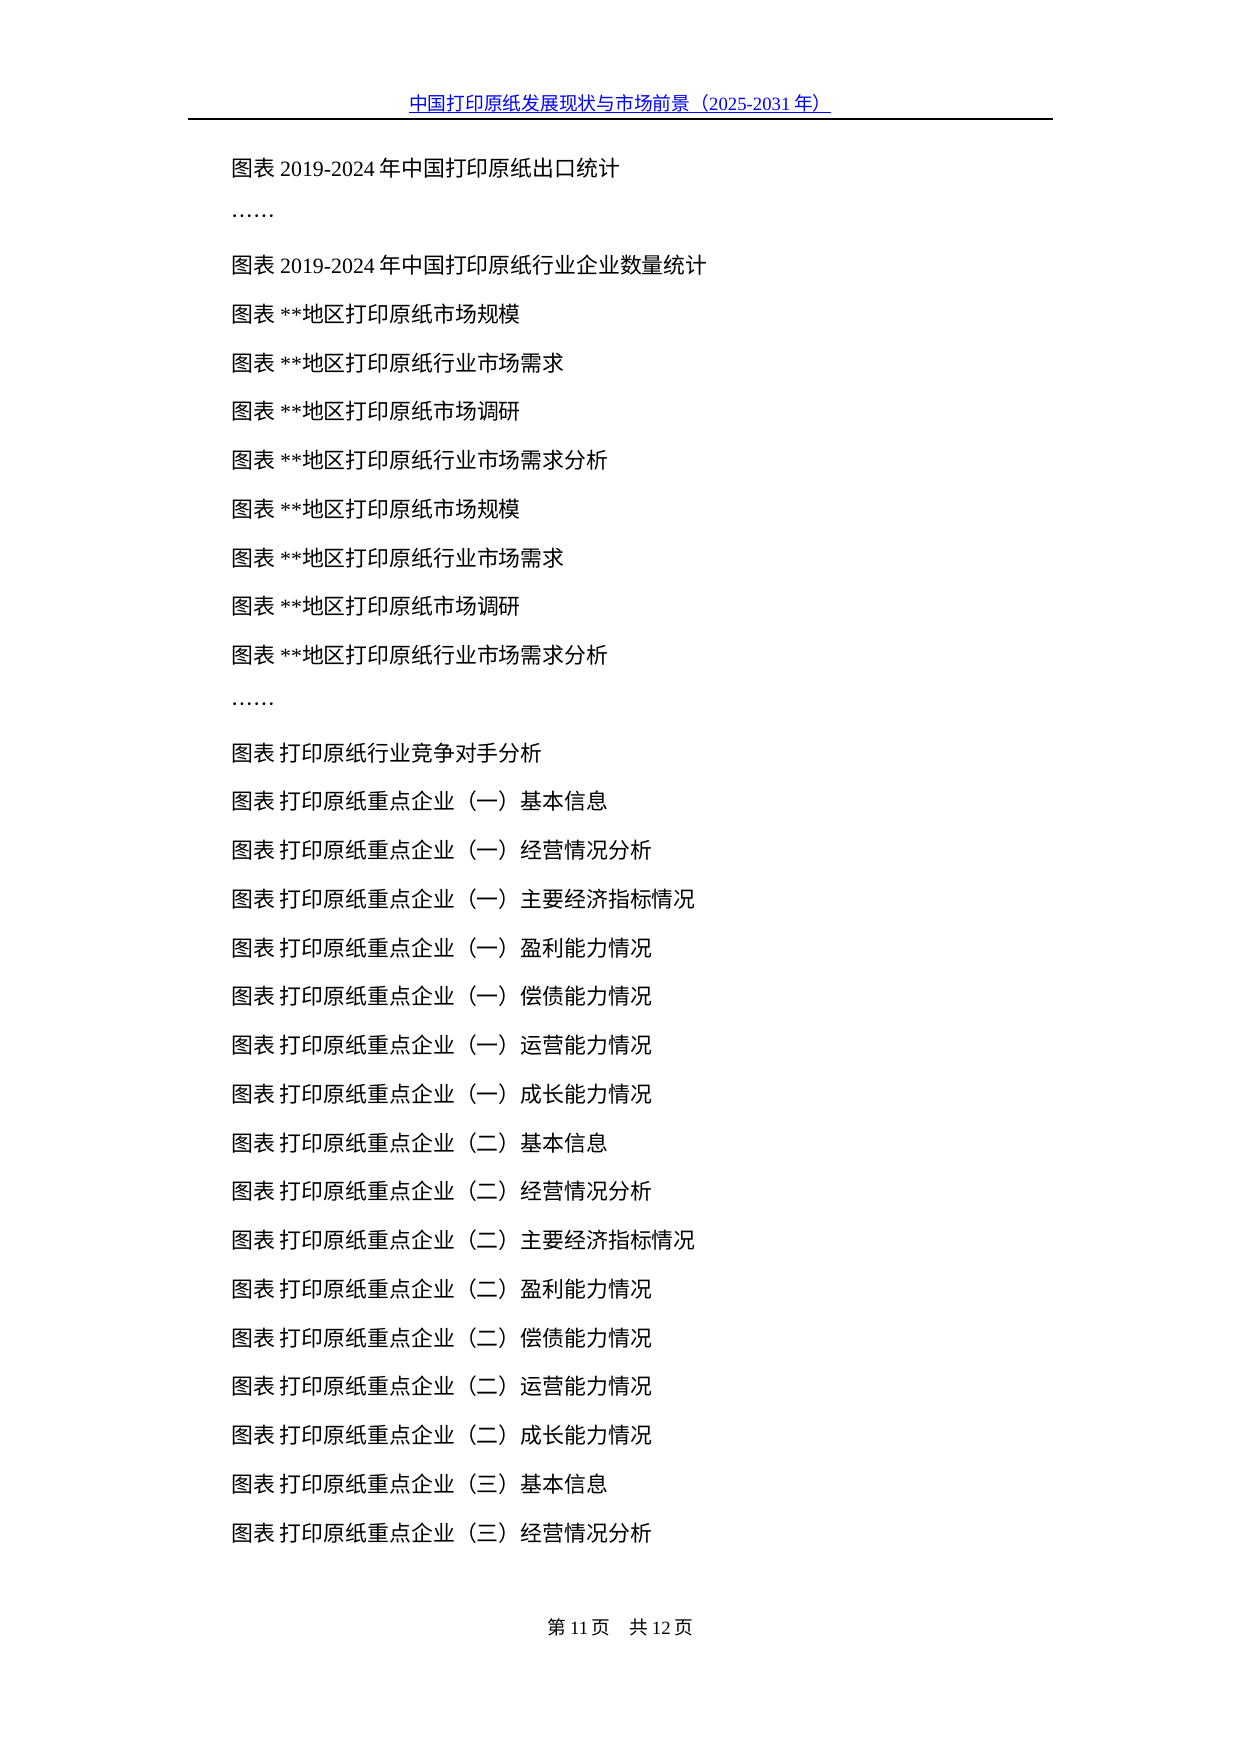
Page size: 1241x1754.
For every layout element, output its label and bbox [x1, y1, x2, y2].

text [187, 150, 1053, 1548]
